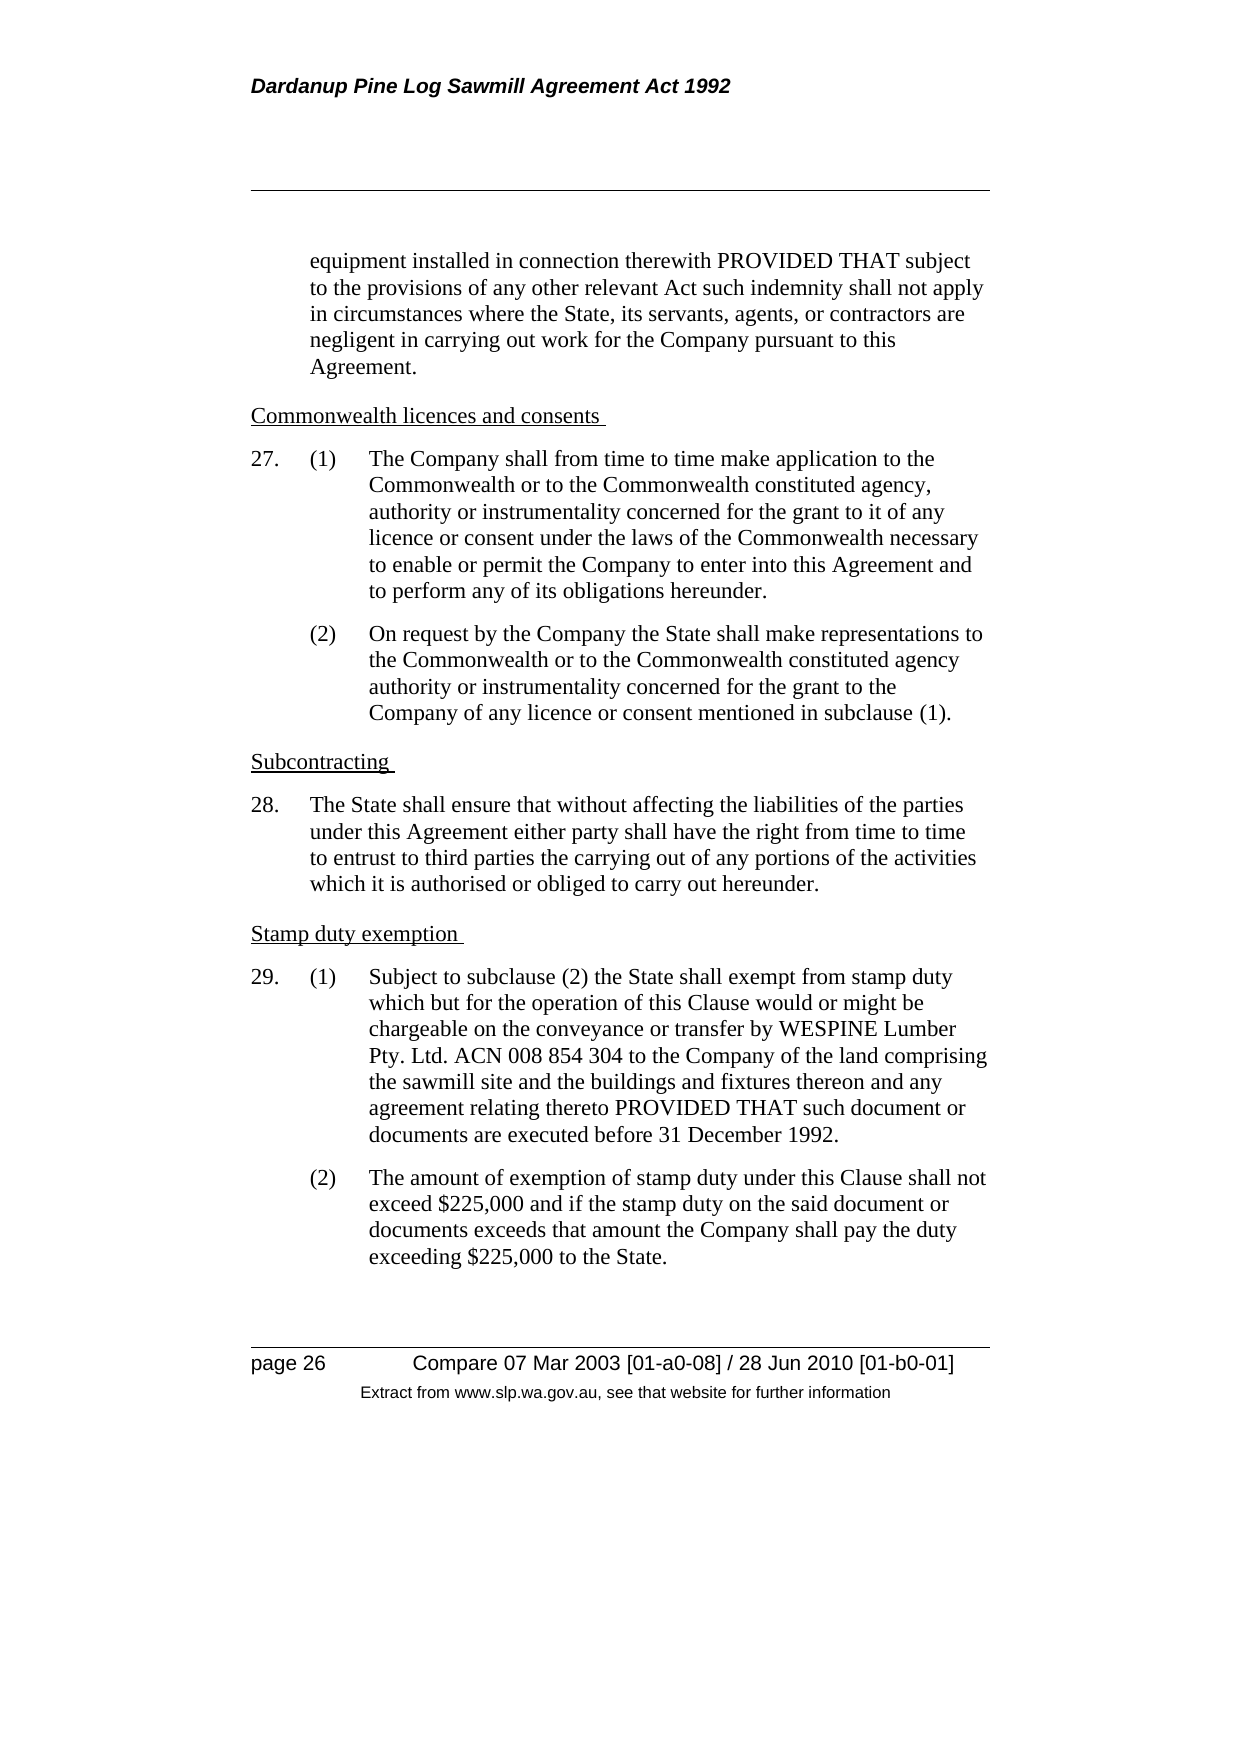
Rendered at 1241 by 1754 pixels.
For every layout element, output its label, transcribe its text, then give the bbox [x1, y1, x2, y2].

text Commonwealth licences and consents [251, 402, 990, 428]
text Stamp duty exemption [251, 920, 990, 946]
text 28. The State shall ensure that without affecting the liabilities of the parties under this Agreement either party shall have the right from time to time to entrust to third parties the carrying out of any portions of the activities which it is authorised or obliged to carry out hereunder. [251, 791, 990, 897]
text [251, 247, 990, 379]
text (2) The amount of exemption of stamp duty under this Clause shall not exceed $225,000 and if the stamp duty on the said document or documents exceeds that amount the Company shall pay the duty exceeding $225,000 to the State. [251, 1164, 990, 1269]
text 29. (1) Subject to subclause (2) the State shall exempt from stamp duty which but for the operation of this Clause would or might be chargeable on the conveyance or transfer by WESPINE Lumber Pty. Ltd. ACN 008 854 304 to the Company of the land comprising the sawmill site and the buildings and fixtures thereon and any agreement relating thereto PROVIDED THAT such document or documents are executed before 31 December 1992. [251, 963, 990, 1147]
text (2) On request by the Company the State shall make representations to the Commonwealth or to the Commonwealth constituted agency authority or instrumentality concerned for the grant to the Company of any licence or consent mentioned in subclause (1). [251, 620, 990, 725]
text Subcontracting [251, 748, 990, 775]
text 27. (1) The Company shall from time to time make application to the Commonwealth or to the Commonwealth constituted agency, authority or instrumentality concerned for the grant to it of any licence or consent under the laws of the Commonwealth necessary to enable or permit the Company to enter into this Agreement and to perform any of its obligations hereunder. [251, 445, 990, 603]
